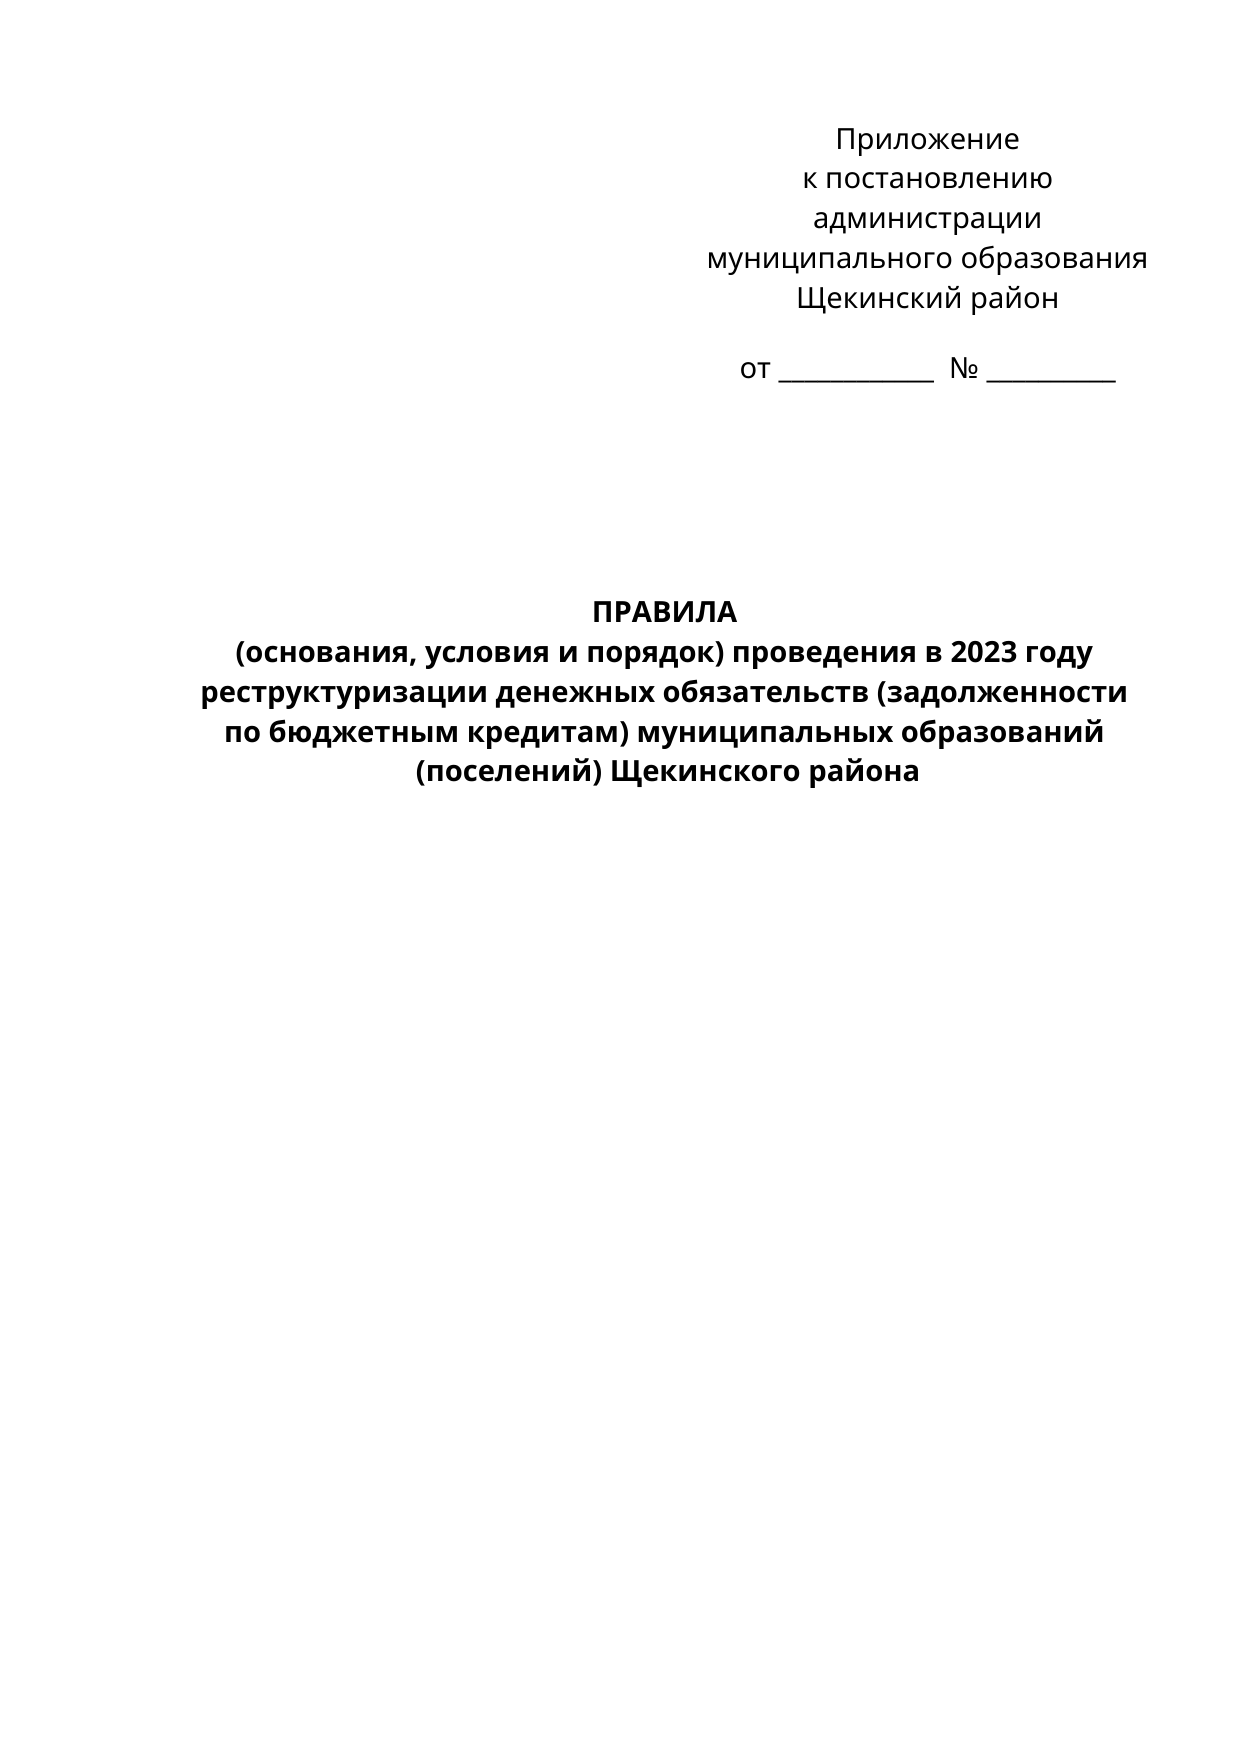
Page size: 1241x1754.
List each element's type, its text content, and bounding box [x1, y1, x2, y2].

title реструктуризации денежных обязательств (задолженности [177, 671, 1152, 711]
title (основания, условия и порядок) проведения в 2023 году [177, 631, 1152, 671]
text ПРАВИЛА [177, 592, 1152, 631]
title (поселений) Щекинского района [177, 751, 1152, 790]
table_header Приложение к постановлению администрации муниципального образования Щекинский район от ____________ № __________ [694, 118, 1161, 387]
title по бюджетным кредитам) муниципальных образований [177, 711, 1152, 751]
